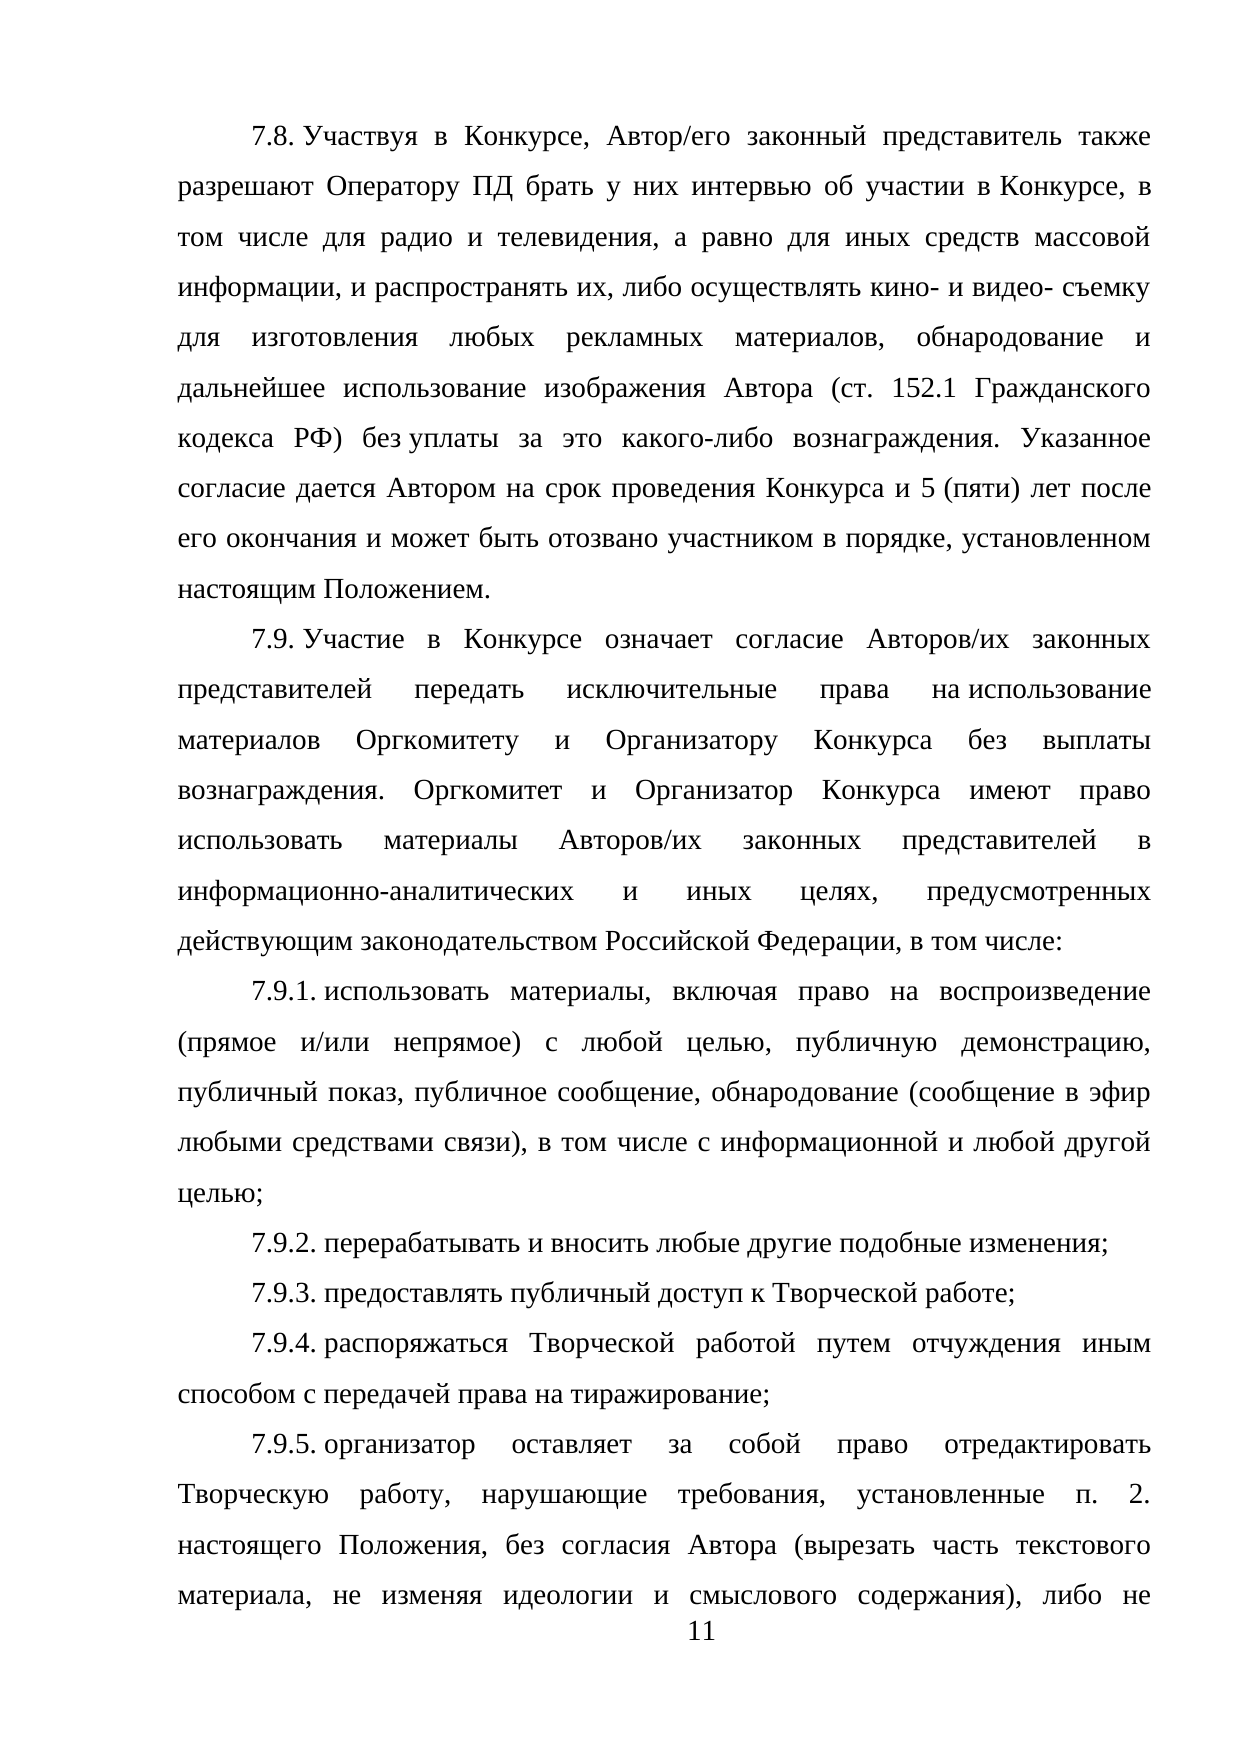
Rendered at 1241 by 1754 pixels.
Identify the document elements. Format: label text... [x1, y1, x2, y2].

text 7.9.2. перерабатывать и вносить любые другие подобные изменения; [177, 1225, 1152, 1258]
text 7.8. Участвуя в Конкурсе, Автор/его законный представитель также разрешают Оператору ПД брать у них интервью об участии в Конкурсе, в том числе для радио и телевидения, а равно для иных средств массовой информации, и распространять их, либо осуществлять кино- и видео- съемку для изготовления любых рекламных материалов, обнародование и дальнейшее использование изображения Автора (ст. 152.1 Гражданского кодекса РФ) без уплаты за это какого-либо вознаграждения. Указанное согласие дается Автором на срок проведения Конкурса и 5 (пяти) лет после его окончания и может быть отозвано участником в порядке, установленном настоящим Положением. [177, 118, 1152, 604]
text 7.9.3. предоставлять публичный доступ к Творческой работе; [177, 1275, 1152, 1309]
text 7.9.4. распоряжаться Творческой работой путем отчуждения иным способом с передачей права на тиражирование; [177, 1326, 1152, 1409]
text 7.9. Участие в Конкурсе означает согласие Авторов/их законных представителей передать исключительные права на использование материалов Оргкомитету и Организатору Конкурса без выплаты вознаграждения. Оргкомитет и Организатор Конкурса имеют право использовать материалы Авторов/их законных представителей в информационно-аналитических и иных целях, предусмотренных действующим законодательством Российской Федерации, в том числе: [177, 621, 1152, 957]
text 7.9.1. использовать материалы, включая право на воспроизведение (прямое и/или непрямое) с любой целью, публичную демонстрацию, публичный показ, публичное сообщение, обнародование (сообщение в эфир любыми средствами связи), в том числе с информационной и любой другой целью; [177, 973, 1152, 1208]
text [177, 1426, 1152, 1611]
